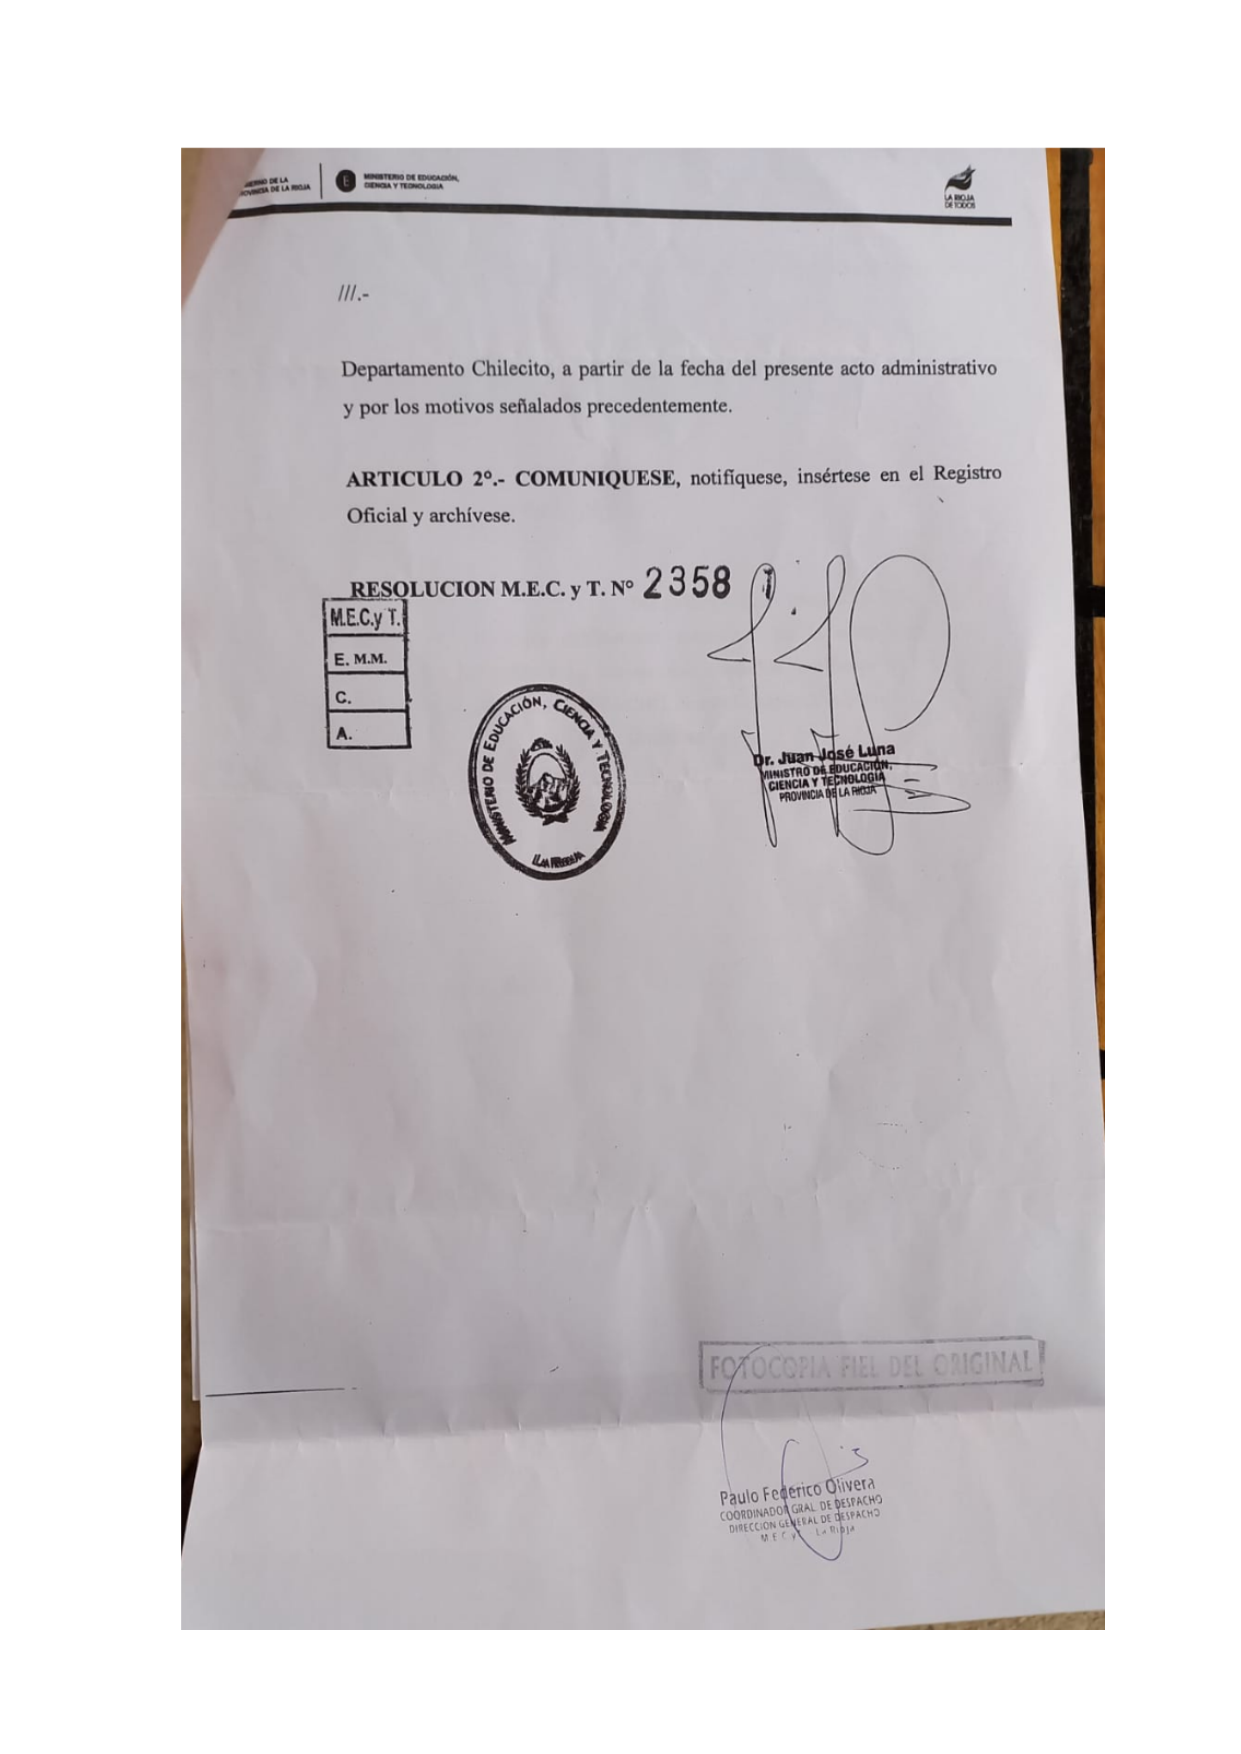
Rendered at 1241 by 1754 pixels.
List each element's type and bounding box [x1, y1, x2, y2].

picture [182, 149, 1105, 1628]
